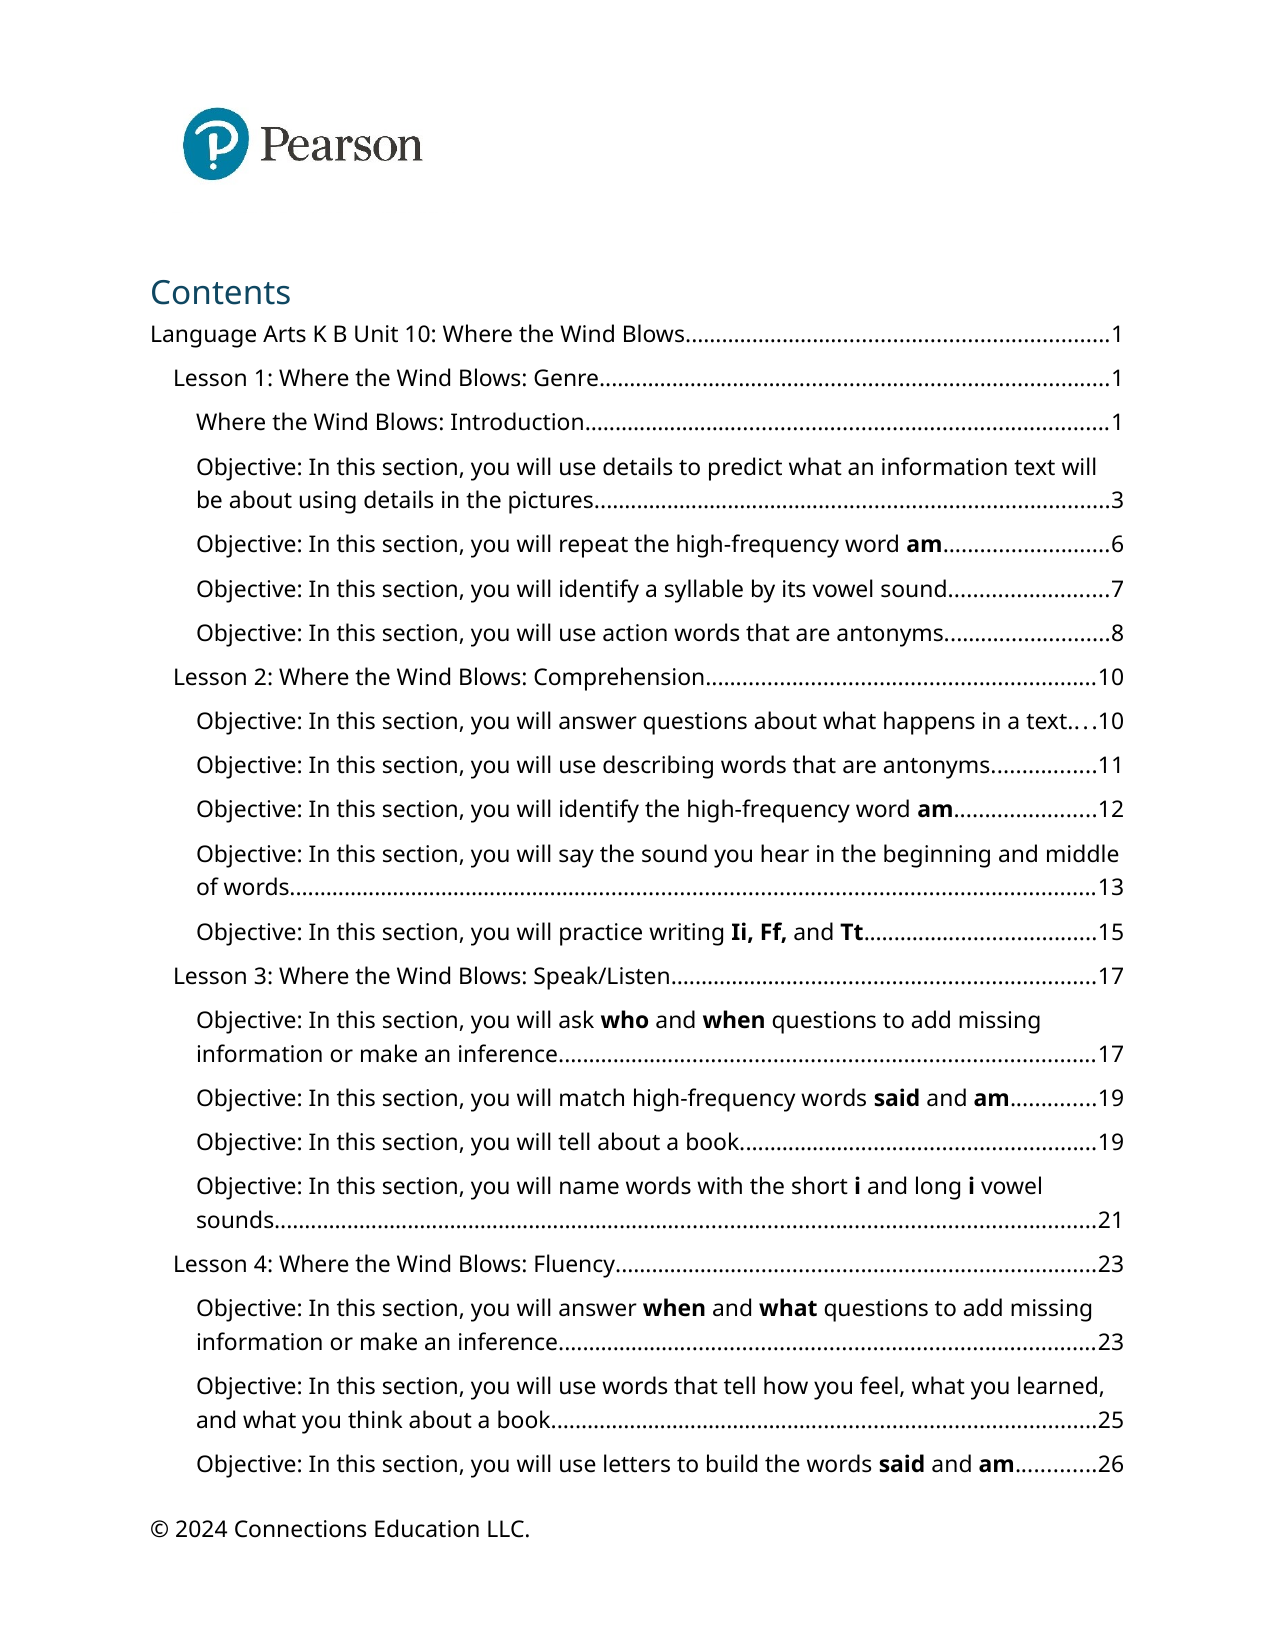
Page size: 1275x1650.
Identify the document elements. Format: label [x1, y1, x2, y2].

picture [150, 75, 455, 213]
